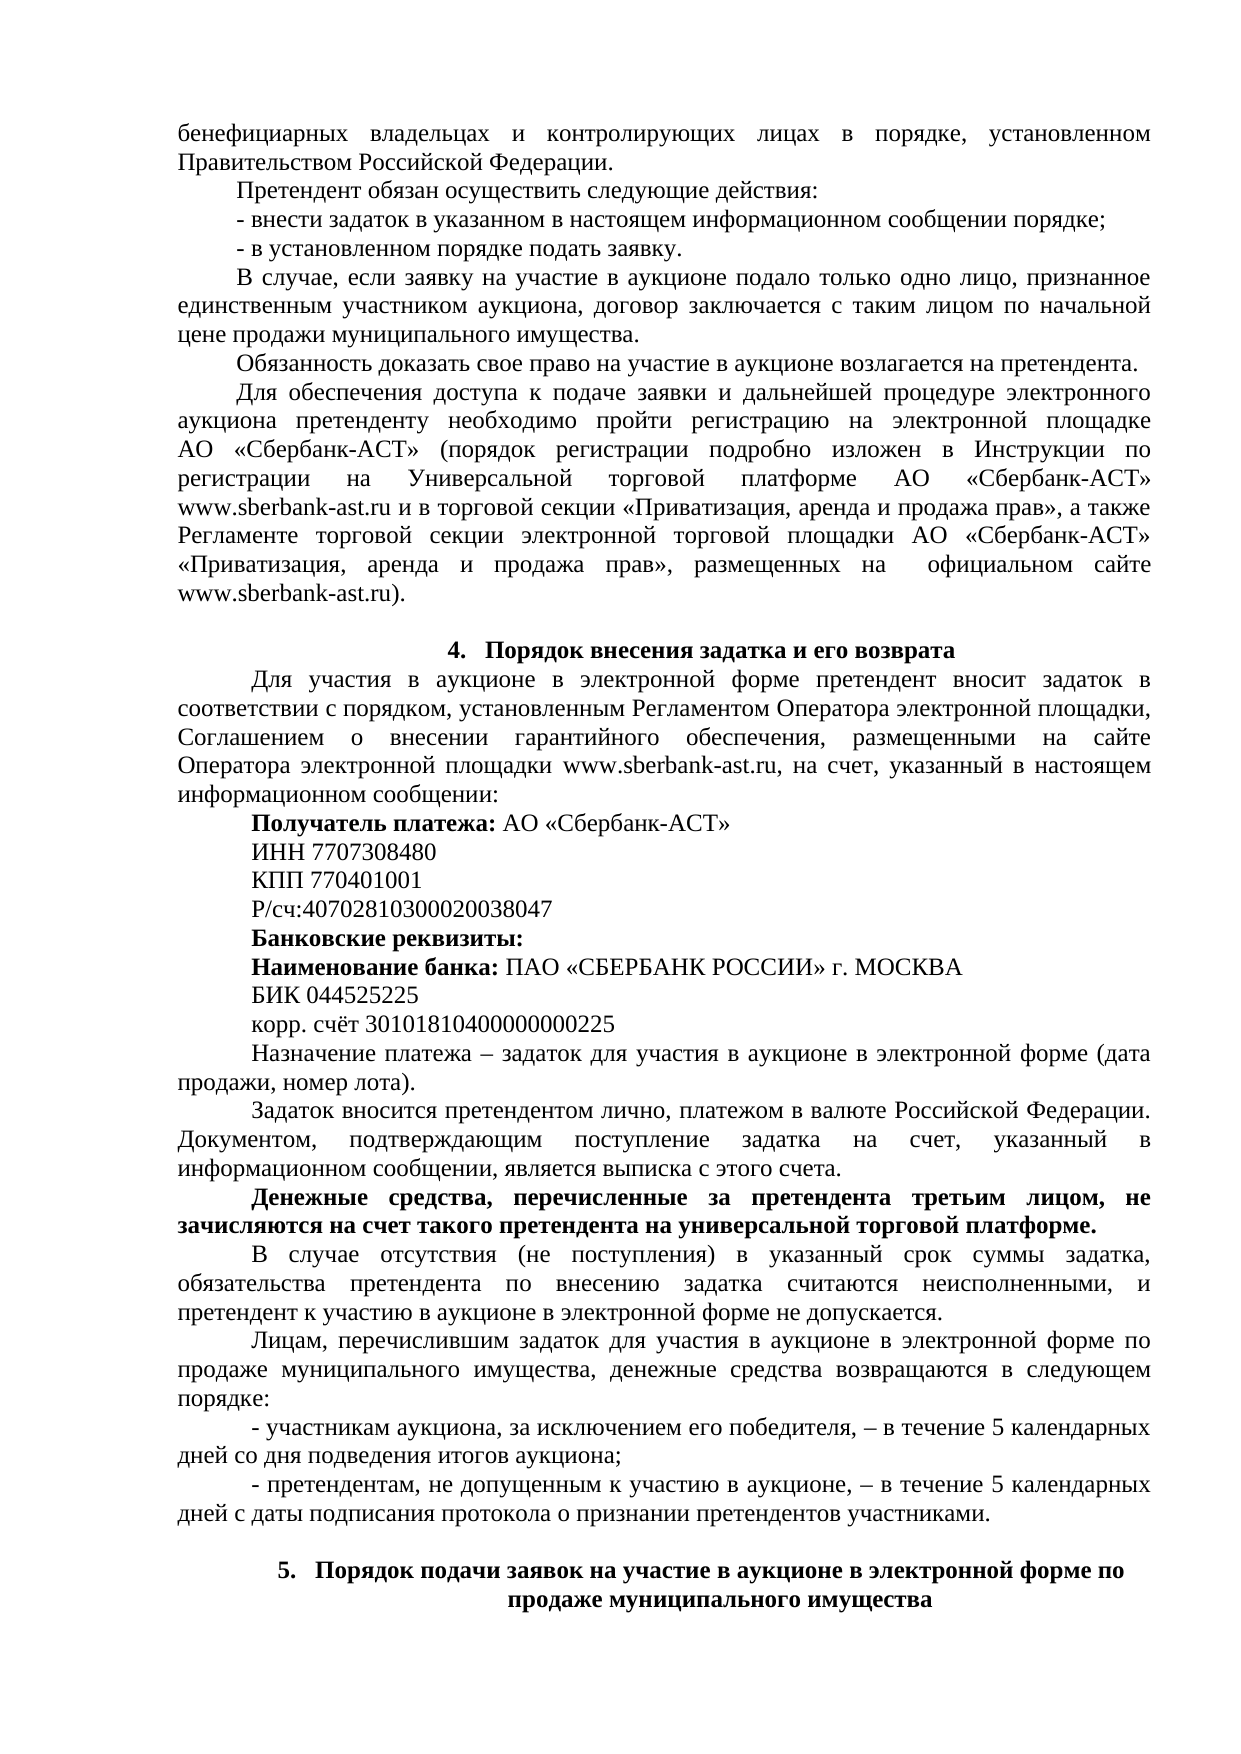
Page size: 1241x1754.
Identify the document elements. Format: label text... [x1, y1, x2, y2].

text Р/сч:40702810300020038047 [177, 894, 1152, 923]
text ИНН 7707308480 [177, 837, 1152, 866]
text - претендентам, не допущенным к участию в аукционе, – в течение 5 календарных дней с даты подписания протокола о признании претендентов участниками. [177, 1469, 1152, 1527]
list Претендент обязан осуществить следующие действия: [177, 176, 1152, 204]
text Получатель платежа: АО «Сбербанк-АСТ» [177, 808, 1152, 837]
text В случае отсутствия (не поступления) в указанный срок суммы задатка, обязательства претендента по внесению задатка считаются неисполненными, и претендент к участию в аукционе в электронной форме не допускается. [177, 1239, 1152, 1326]
text Для обеспечения доступа к подаче заявки и дальнейшей процедуре электронного аукциона претенденту необходимо пройти регистрацию на электронной площадке АО «Сбербанк-АСТ» (порядок регистрации подробно изложен в Инструкции по регистрации на Универсальной торговой платформе АО «Сбербанк-АСТ» www.sberbank-ast.ru и в торговой секции «Приватизация, аренда и продажа прав», а также Регламенте торговой секции электронной торговой площадки АО «Сбербанк-АСТ» «Приватизация, аренда и продажа прав», размещенных на официальном сайте www.sberbank-ast.ru). [177, 377, 1152, 607]
list - в установленном порядке подать заявку. [177, 233, 1152, 262]
text Для участия в аукционе в электронной форме претендент вносит задаток в соответствии с порядком, установленным Регламентом Оператора электронной площадки, Соглашением о внесении гарантийного обеспечения, размещенными на сайте Оператора электронной площадки www.sberbank-ast.ru, на счет, указанный в настоящем информационном сообщении: [177, 664, 1152, 808]
list - внести задаток в указанном в настоящем информационном сообщении порядке; [177, 204, 1152, 233]
text - участникам аукциона, за исключением его победителя, – в течение 5 календарных дней со дня подведения итогов аукциона; [177, 1412, 1152, 1469]
list Порядок внесения задатка и его возврата [251, 636, 1152, 664]
text КПП 770401001 [177, 866, 1152, 894]
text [177, 118, 1152, 176]
text Банковские реквизиты: [177, 923, 1152, 952]
list Порядок подачи заявок на участие в аукционе в электронной форме по продаже муниципального имущества [251, 1556, 1152, 1613]
text Лицам, перечислившим задаток для участия в аукционе в электронной форме по продаже муниципального имущества, денежные средства возвращаются в следующем порядке: [177, 1326, 1152, 1412]
text Назначение платежа – задаток для участия в аукционе в электронной форме (дата продажи, номер лота). [177, 1038, 1152, 1096]
text Наименование банка: ПАО «СБЕРБАНК РОССИИ» г. МОСКВА [177, 952, 1152, 981]
list В случае, если заявку на участие в аукционе подало только одно лицо, признанное единственным участником аукциона, договор заключается с таким лицом по начальной цене продажи муниципального имущества. [177, 262, 1152, 348]
text БИК 044525225 [177, 981, 1152, 1009]
list Обязанность доказать свое право на участие в аукционе возлагается на претендента. [177, 348, 1152, 377]
subtitle Денежные средства, перечисленные за претендента третьим лицом, не зачисляются на счет такого претендента на универсальной торговой платформе. [177, 1182, 1152, 1239]
text корр. счёт 30101810400000000225 [177, 1009, 1152, 1038]
text Задаток вносится претендентом лично, платежом в валюте Российской Федерации. Документом, подтверждающим поступление задатка на счет, указанный в информационном сообщении, является выписка с этого счета. [177, 1096, 1152, 1182]
